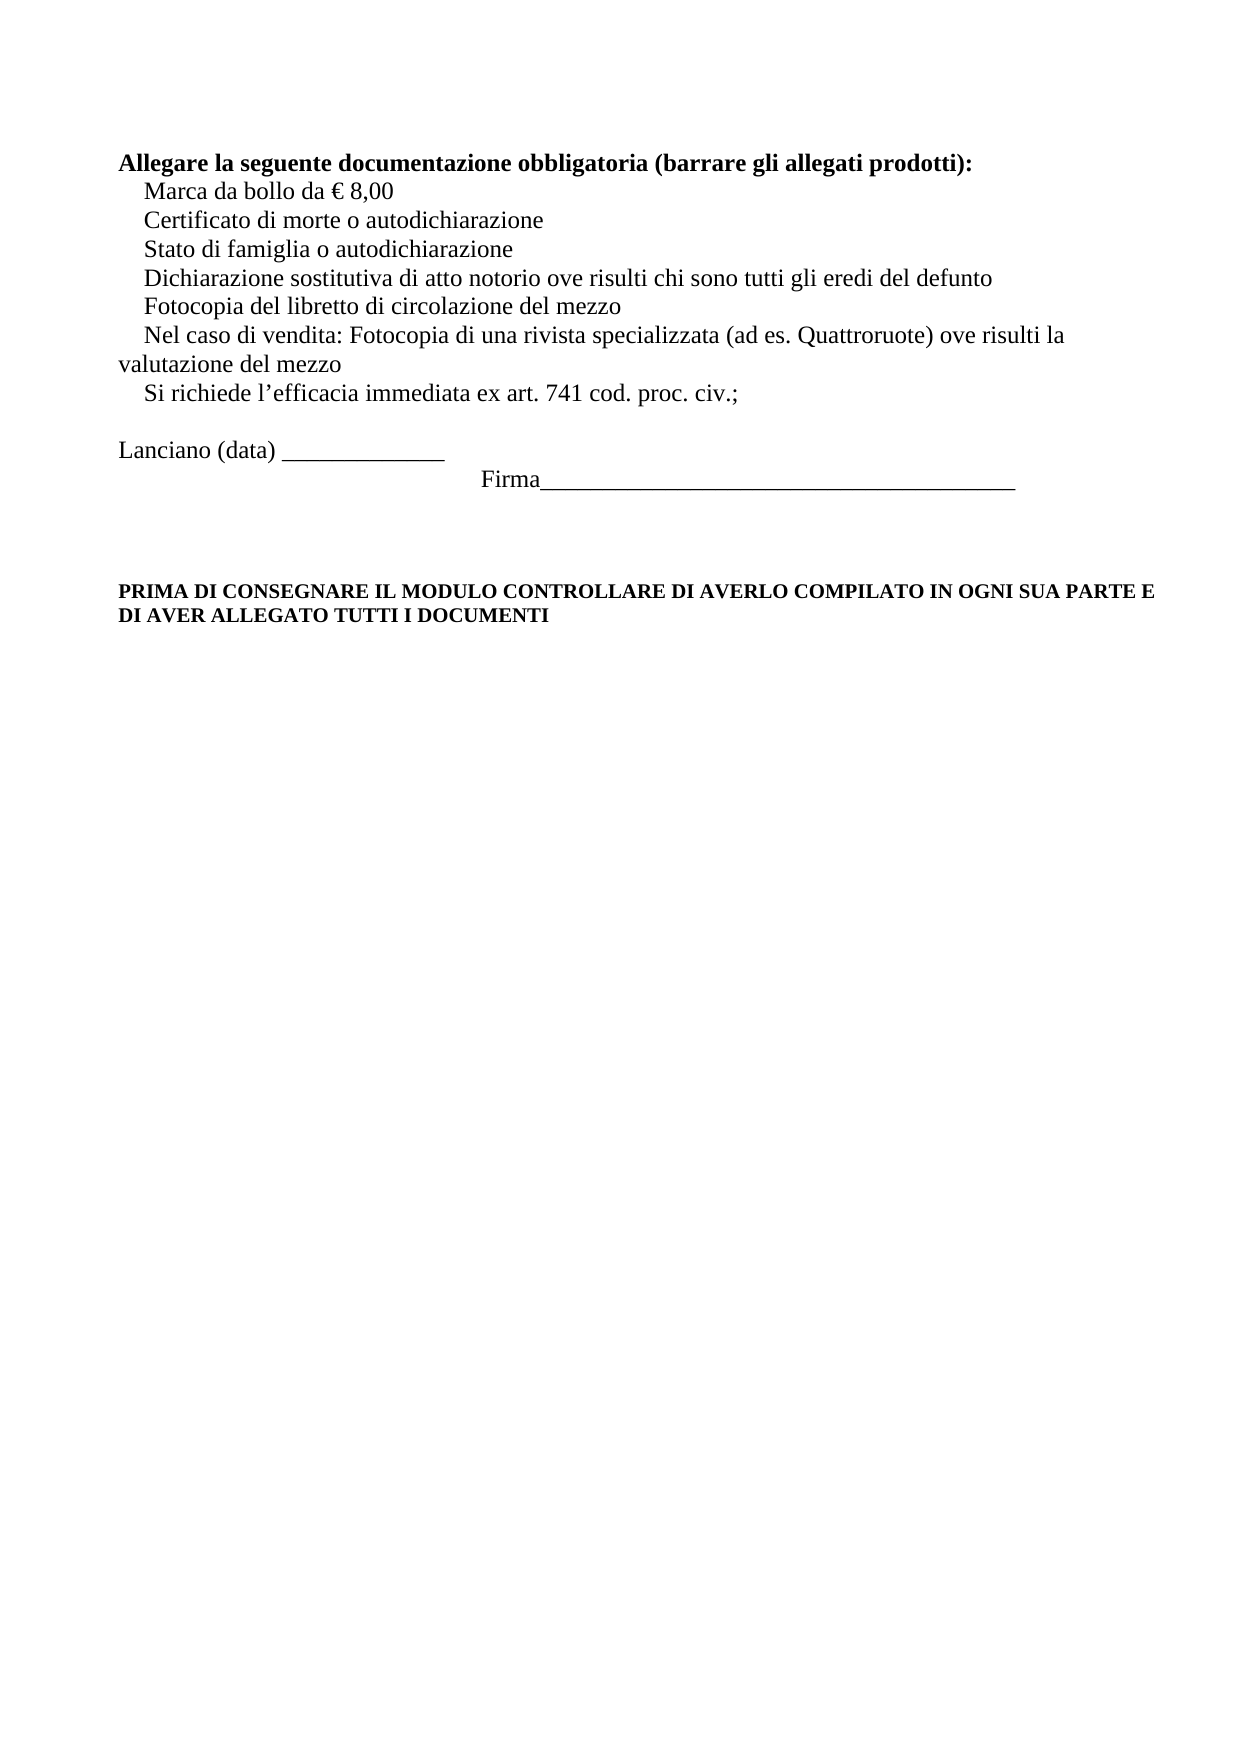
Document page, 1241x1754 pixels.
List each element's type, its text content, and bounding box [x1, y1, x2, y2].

text  Marca da bollo da € 8,00 [118, 176, 1122, 205]
text  Si richiede l’efficacia immediata ex art. 741 cod. proc. civ.; [118, 378, 1122, 406]
table_header Lanciano (data) _____________ Firma______________________________________ PRIMA DI CONSEGNARE IL MODULO CONTROLLARE DI AVERLO COMPILATO IN OGNI SUA PARTE E DI AVER ALLEGATO TUTTI I DOCUMENTI [107, 435, 1185, 627]
text Allegare la seguente documentazione obbligatoria (barrare gli allegati prodotti): [118, 148, 1122, 176]
text  Dichiarazione sostitutiva di atto notorio ove risulti chi sono tutti gli eredi del defunto [118, 263, 1122, 291]
text  Fotocopia del libretto di circolazione del mezzo [118, 291, 1122, 320]
text  Nel caso di vendita: Fotocopia di una rivista specializzata (ad es. Quattroruote) ove risulti la valutazione del mezzo [118, 320, 1122, 378]
text  Stato di famiglia o autodichiarazione [118, 234, 1122, 263]
text  Certificato di morte o autodichiarazione [118, 205, 1122, 234]
